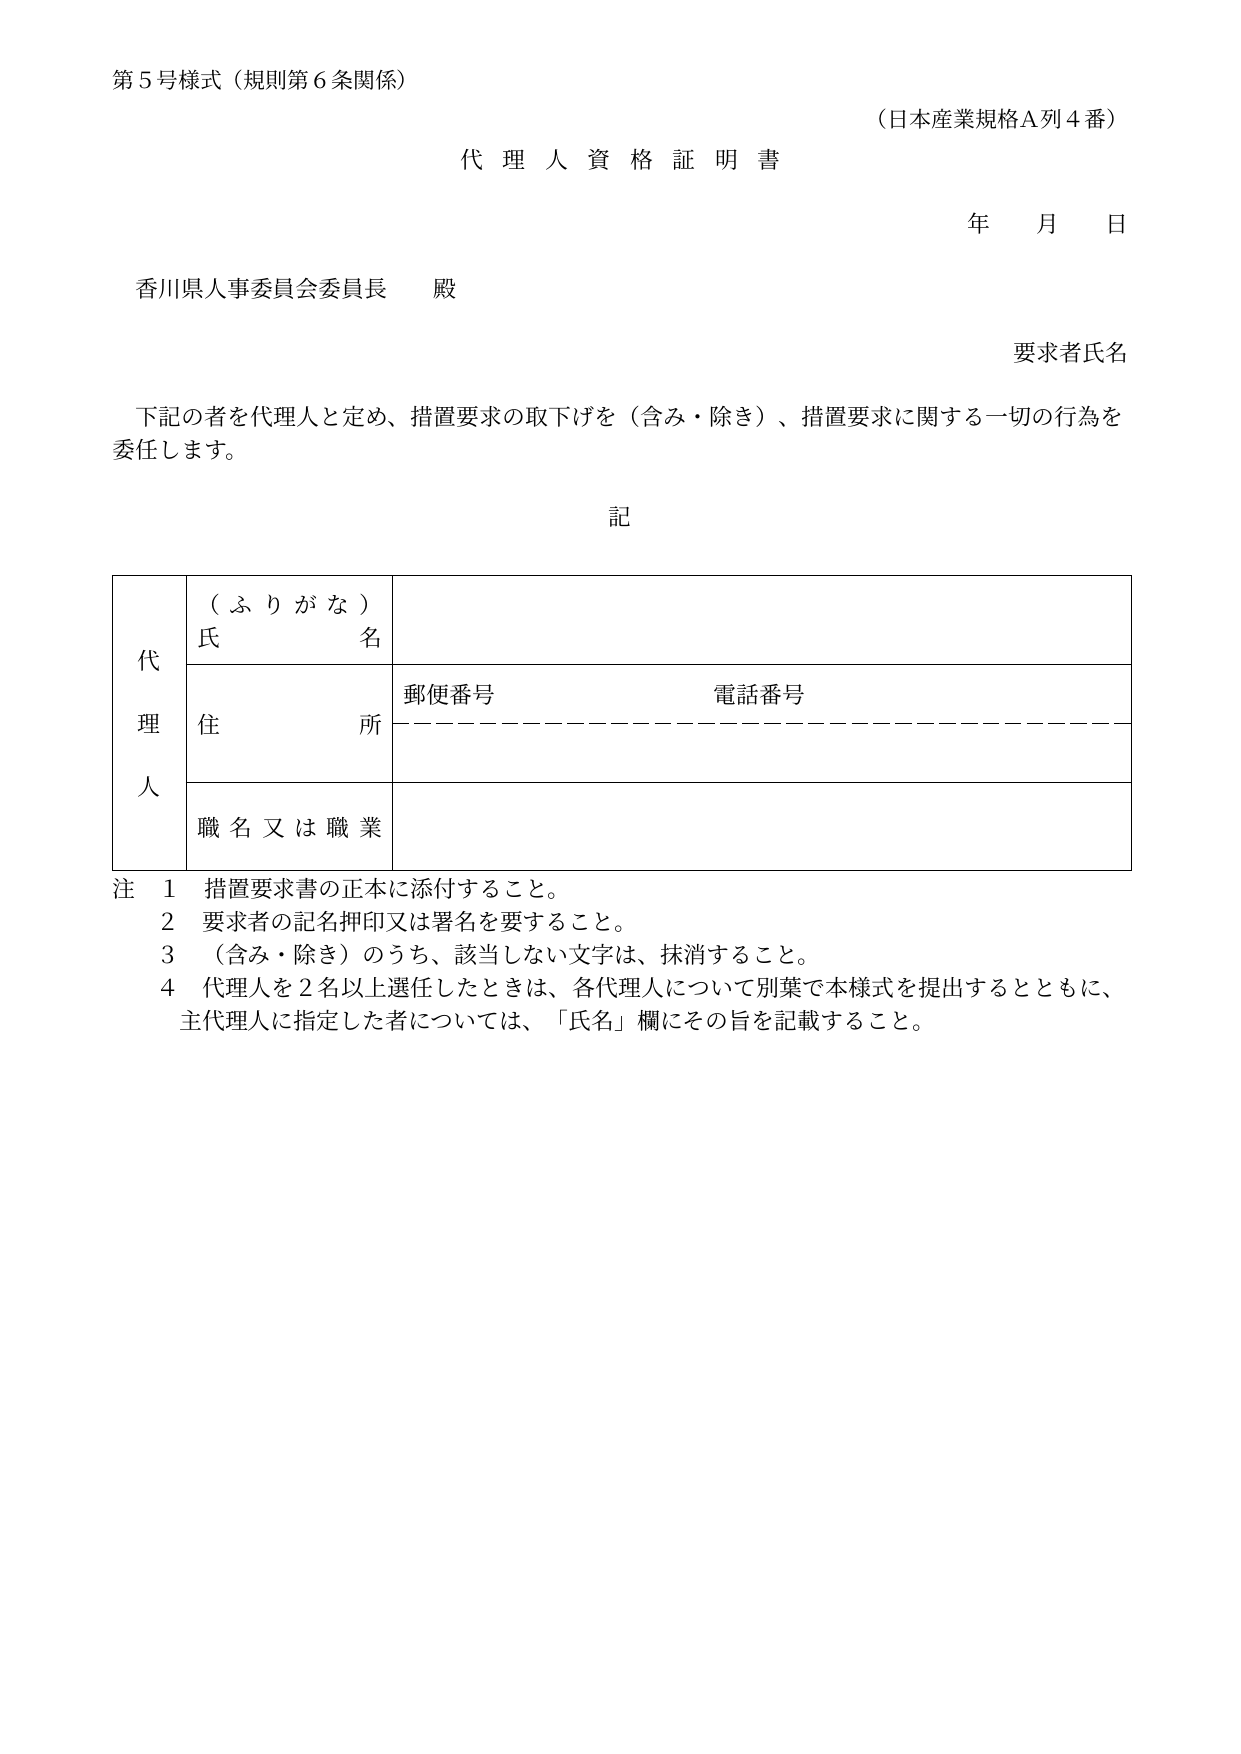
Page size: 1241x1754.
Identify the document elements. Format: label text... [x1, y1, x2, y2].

table_header （ふりがな） 氏名 [187, 576, 392, 664]
table_cell 電話番号 [703, 665, 1131, 723]
text 下記の者を代理人と定め、措置要求の取下げを（含み・除き）、措置要求に関する一切の行為を委任します。 [112, 399, 1128, 465]
table_cell [393, 723, 1131, 782]
text ３ （含み・除き）のうち、該当しない文字は、抹消すること。 [156, 937, 1128, 970]
text ２ 要求者の記名押印又は署名を要すること。 [156, 904, 1128, 937]
text ４ 代理人を２名以上選任したときは、各代理人について別葉で本様式を提出するとともに、主代理人に指定した者については、「氏名」欄にその旨を記載すること。 [156, 970, 1128, 1036]
text 要求者氏名 [112, 335, 1128, 368]
text 年 月 日 [112, 206, 1128, 239]
text 香川県人事委員会委員長 殿 [112, 271, 1128, 303]
table_cell [393, 783, 1131, 870]
table_cell 郵便番号 [393, 665, 703, 723]
text 代理人資格証明書 [112, 142, 1128, 175]
table_cell 職名又は職業 [187, 783, 392, 870]
table_header [393, 576, 1131, 664]
table_header 代理人 [113, 576, 186, 870]
text 注 １ 措置要求書の正本に添付すること。 [112, 871, 1128, 904]
subtitle 記 [112, 496, 1128, 536]
table_cell 住所 [187, 665, 392, 782]
